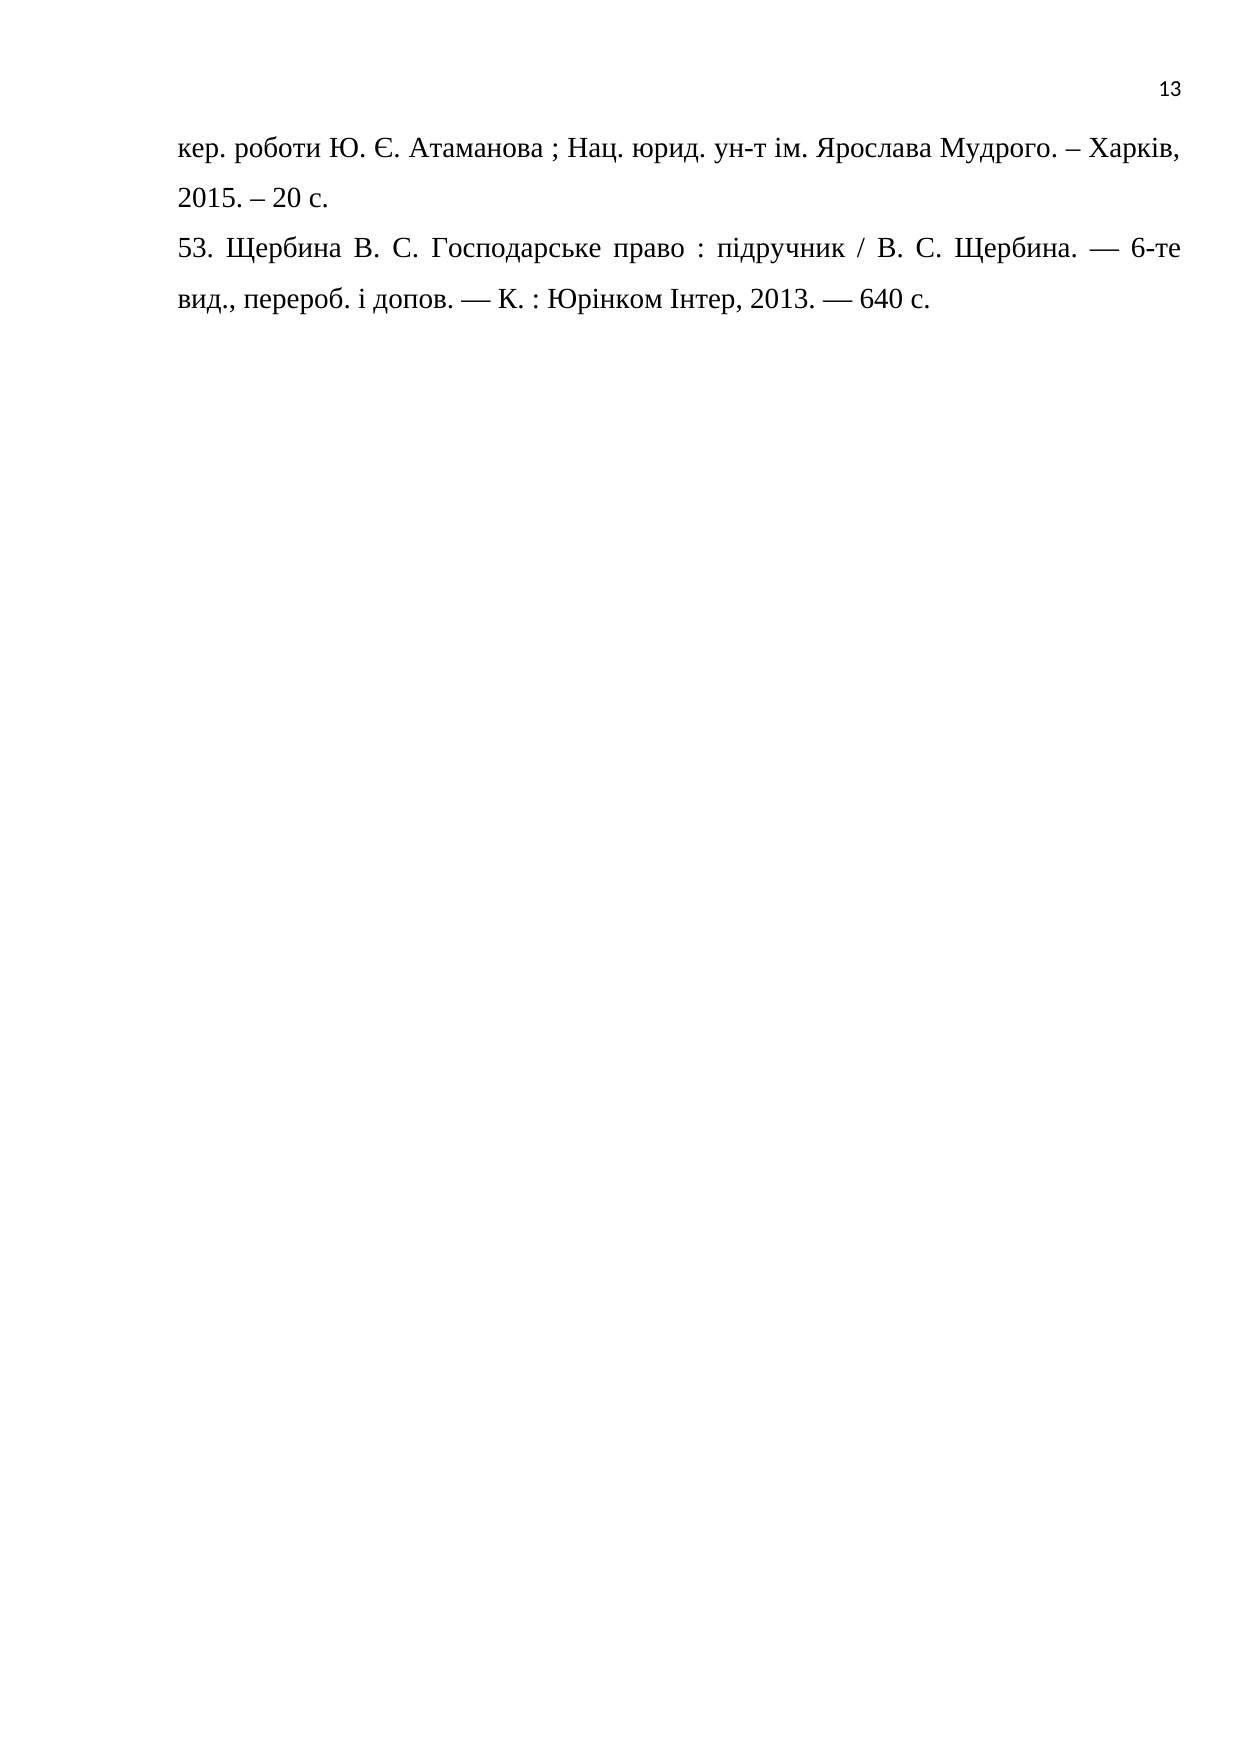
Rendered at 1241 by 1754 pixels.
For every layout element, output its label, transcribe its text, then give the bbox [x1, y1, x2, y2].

text 53. Щербина В. С. Господарське право : підручник / В. С. Щербина. — 6-те вид., перероб. і допов. — К. : Юрінком Iнтер, 2013. — 640 с. [177, 231, 1181, 314]
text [177, 130, 1181, 214]
